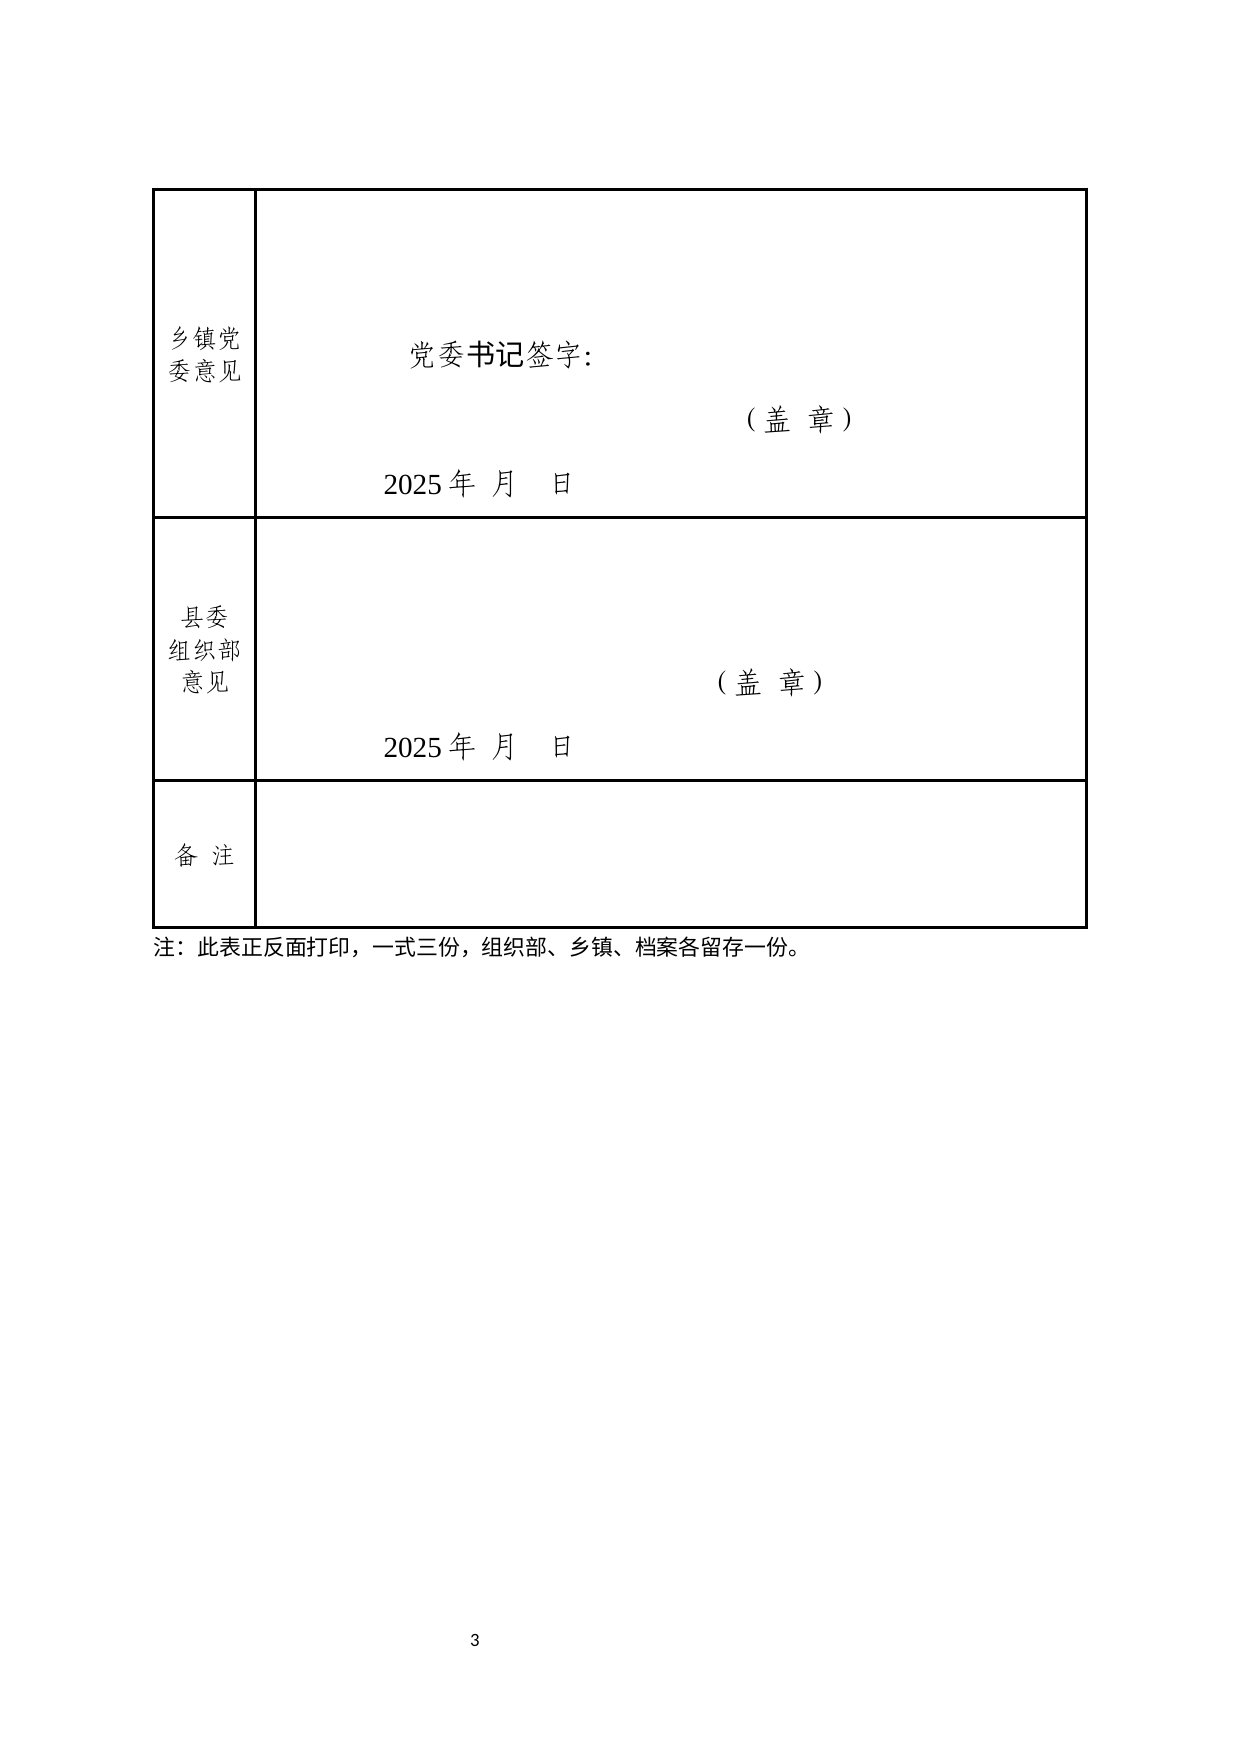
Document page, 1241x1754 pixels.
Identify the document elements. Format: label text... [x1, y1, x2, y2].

table_cell [257, 782, 1085, 926]
table_cell 县委 组织部 意见 [155, 519, 254, 779]
table_cell （盖 章） 2025年 月 日 [257, 519, 1085, 779]
table_cell 党委书记签字： （盖 章） 2025年 月 日 [257, 191, 1085, 516]
text 注：此表正反面打印，一式三份，组织部、乡镇、档案各留存一份。 [153, 929, 1087, 962]
table_cell 备 注 [155, 782, 254, 926]
table_cell 乡镇党委意见 [155, 191, 254, 516]
